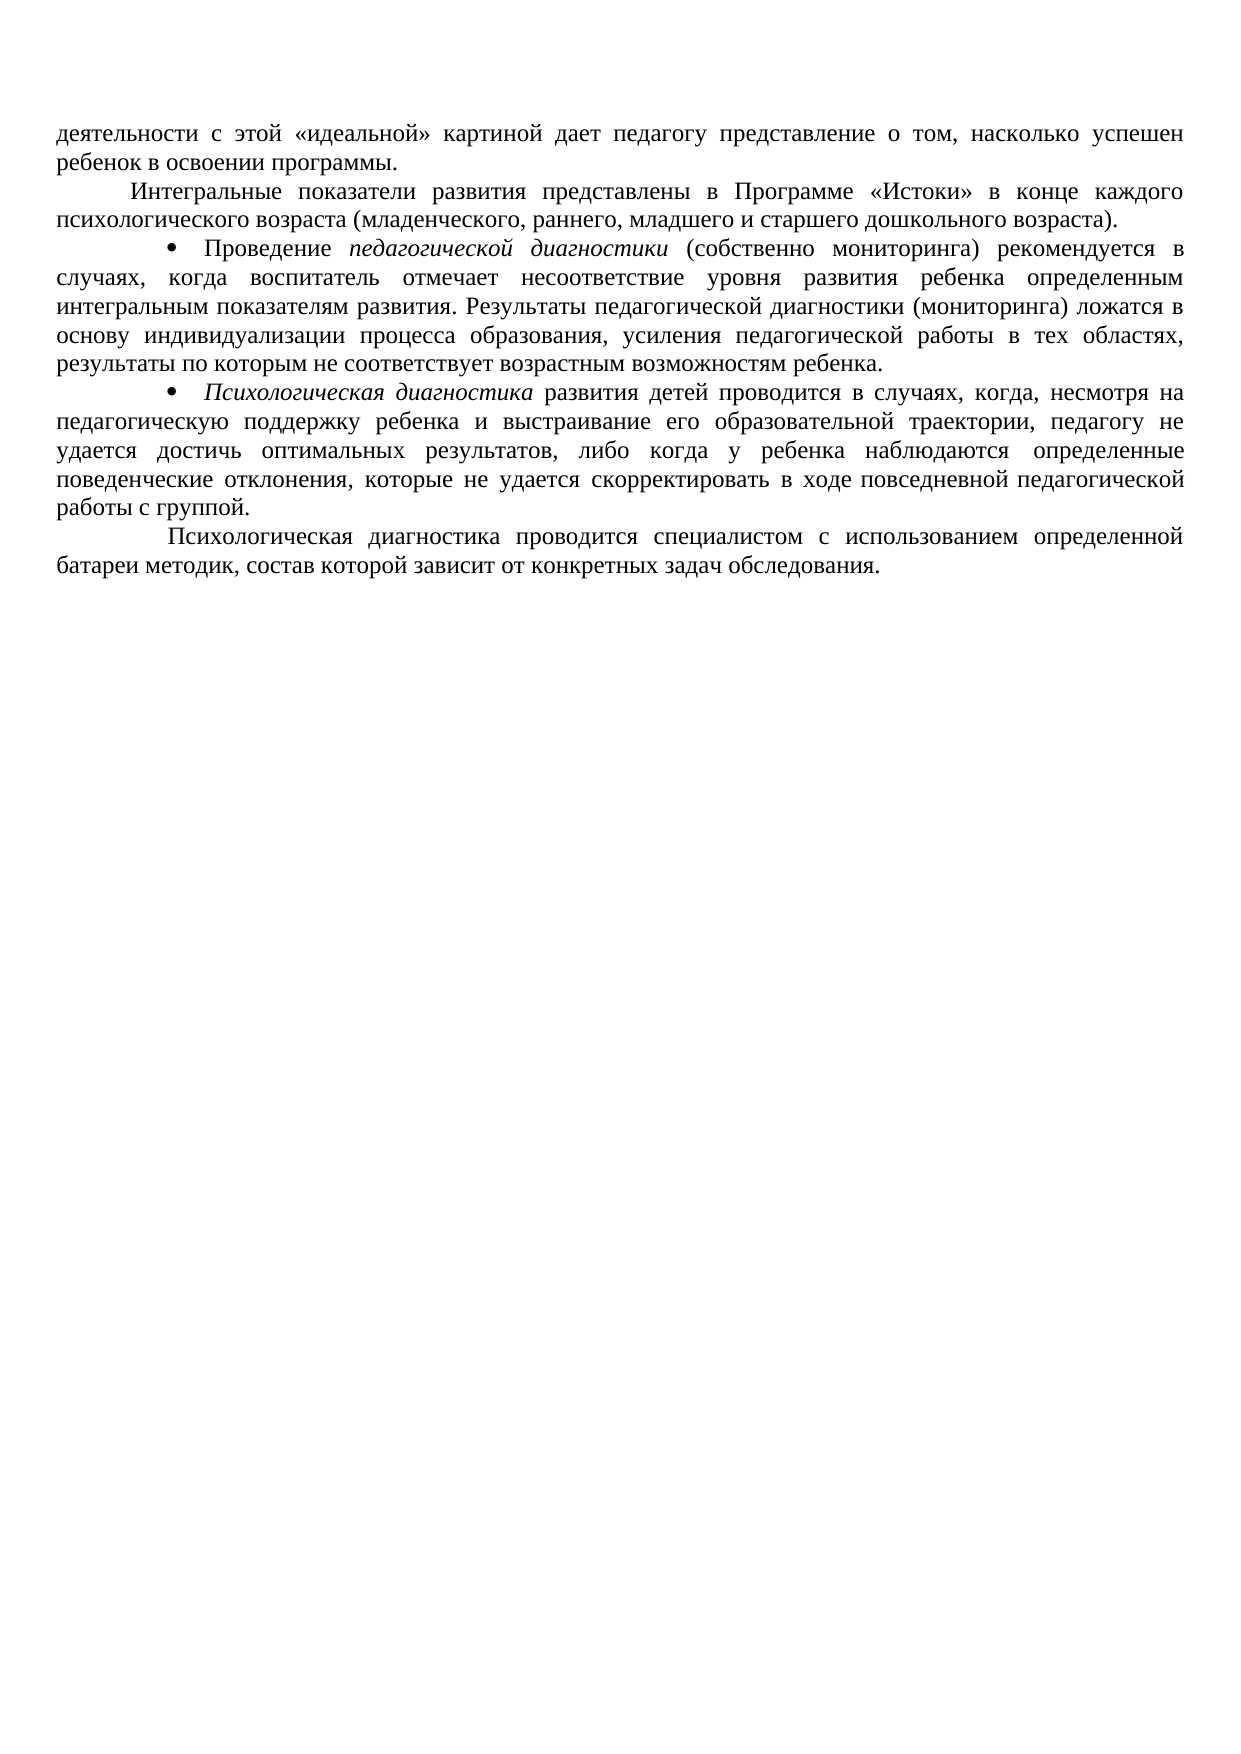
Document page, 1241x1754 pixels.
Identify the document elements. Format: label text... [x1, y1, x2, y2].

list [56, 118, 1185, 176]
text Психологическая диагностика проводится специалистом с использованием определенной батареи методик, состав которой зависит от конкретных задач обследования. [56, 521, 1184, 579]
list Проведение педагогической диагностики (собственно мониторинга) рекомендуется в случаях, когда воспитатель отмечает несоответствие уровня развития ребенка определенным интегральным показателям развития. Результаты педагогической диагностики (мониторинга) ложатся в основу индивидуализации процесса образования, усиления педагогической работы в тех областях, результаты по которым не соответствует возрастным возможностям ребенка. [56, 233, 1184, 377]
list Психологическая диагностика развития детей проводится в случаях, когда, несмотря на педагогическую поддержку ребенка и выстраивание его образовательной траектории, педагогу не удается достичь оптимальных результатов, либо когда у ребенка наблюдаются определенные поведенческие отклонения, которые не удается скорректировать в ходе повседневной педагогической работы с группой. [56, 377, 1184, 521]
text Интегральные показатели развития представлены в Программе «Истоки» в конце каждого психологического возраста (младенческого, раннего, младшего и старшего дошкольного возраста). [56, 176, 1184, 233]
